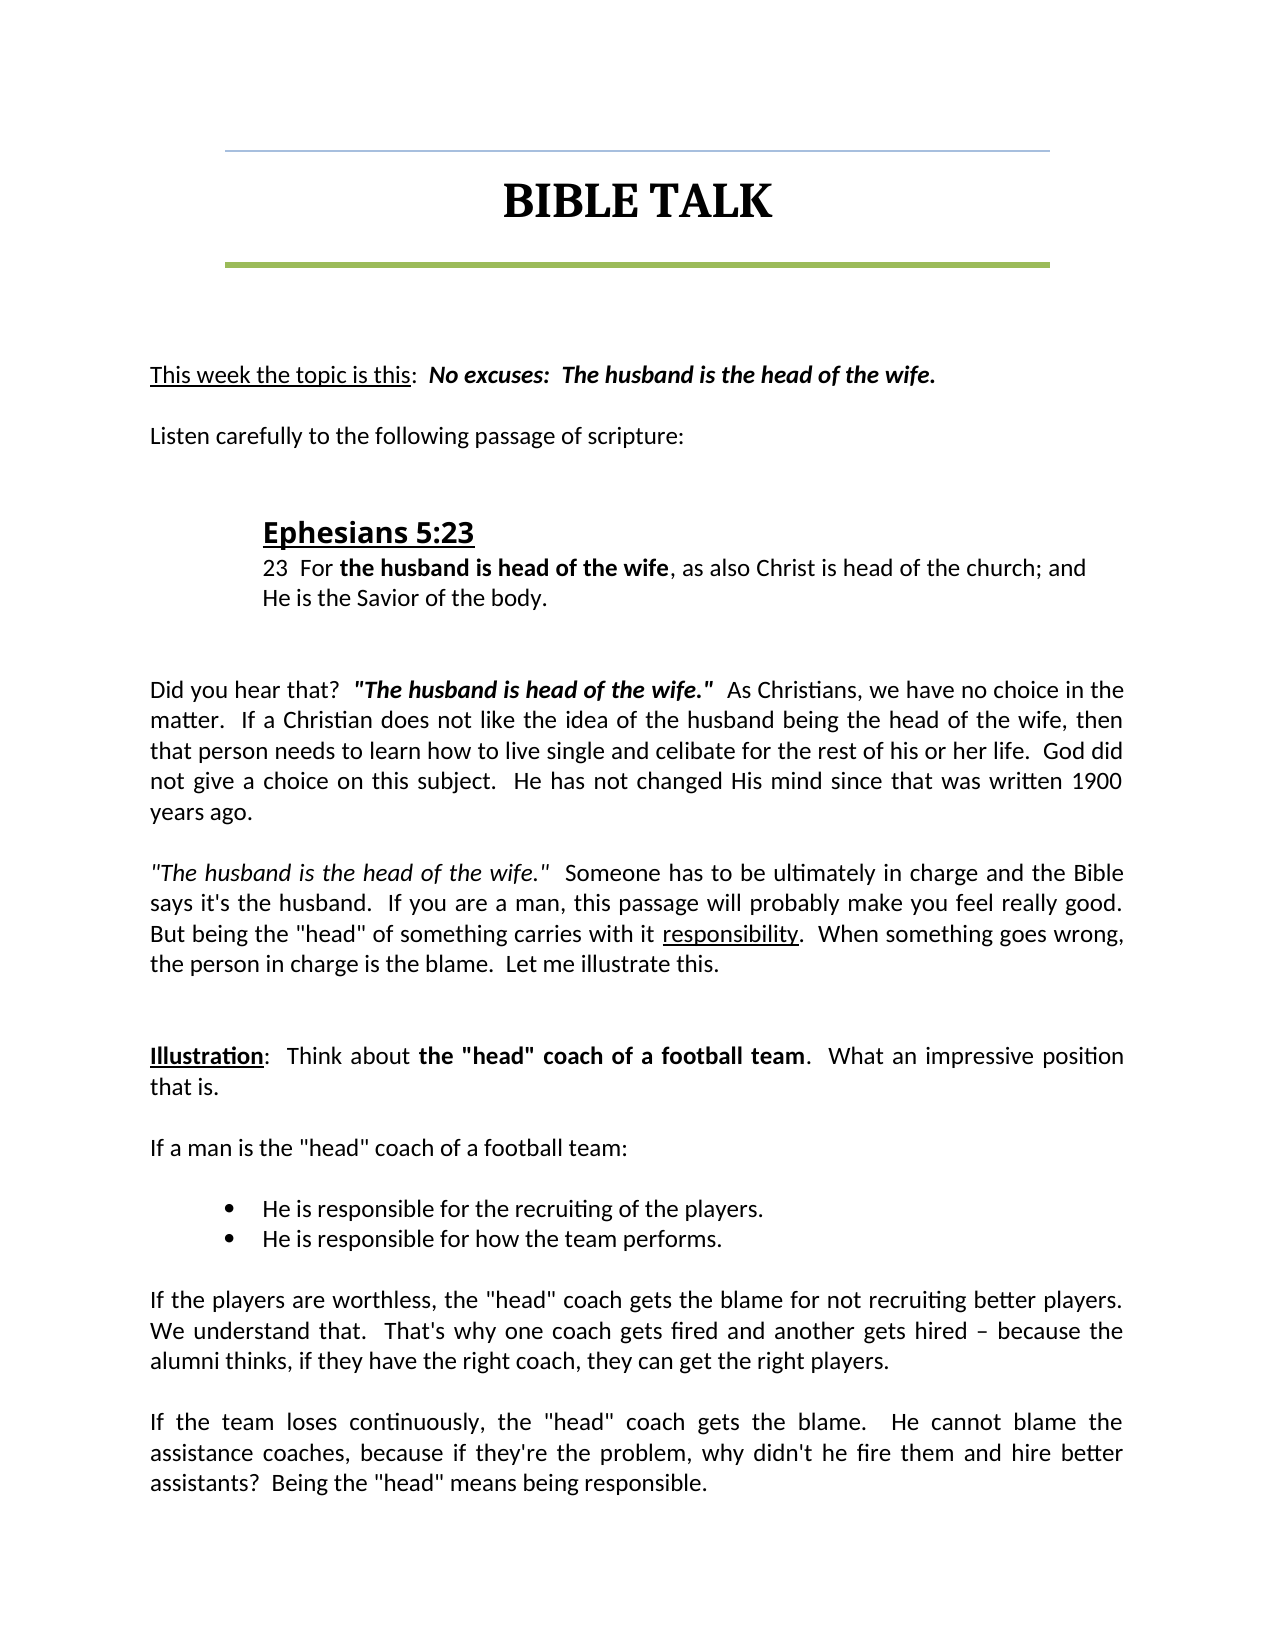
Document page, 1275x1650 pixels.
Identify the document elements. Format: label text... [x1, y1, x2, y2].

list He is responsible for the recruiting of the players. [225, 1193, 1125, 1223]
text This week the topic is this: No excuses: The husband is the head of the wife. [150, 359, 1125, 390]
text Listen carefully to the following passage of scripture: [150, 421, 1125, 451]
text If the players are worthless, the "head" coach gets the blame for not recruiting better players. We understand that. That's why one coach gets fired and another gets hired – because the alumni thinks, if they have the right coach, they can get the right players. [150, 1284, 1125, 1376]
text 23 For the husband is head of the wife, as also Christ is head of the church; and He is the Savior of the body. [262, 552, 1087, 613]
list He is responsible for how the team performs. [225, 1223, 1125, 1254]
title BIBLE TALK [225, 152, 1050, 262]
text If a man is the "head" coach of a football team: [150, 1132, 1125, 1162]
text If the team loses continuously, the "head" coach gets the blame. He cannot blame the assistance coaches, because if they're the problem, why didn't he fire them and hire better assistants? Being the "head" means being responsible. [150, 1406, 1125, 1498]
text Did you hear that? "The husband is head of the wife." As Christians, we have no choice in the matter. If a Christian does not like the idea of the husband being the head of the wife, then that person needs to learn how to live single and celibate for the rest of his or her life. God did not give a choice on this subject. He has not changed His mind since that was written 1900 years ago. [150, 674, 1125, 826]
text Illustration: Think about the "head" coach of a football team. What an impressive position that is. [150, 1040, 1125, 1101]
text "The husband is the head of the wife." Someone has to be ultimately in charge and the Bible says it's the husband. If you are a man, this passage will probably make you feel really good. But being the "head" of something carries with it responsibility. When something goes wrong, the person in charge is the blame. Let me illustrate this. [150, 857, 1125, 979]
text Ephesians 5:23 [262, 512, 1087, 552]
